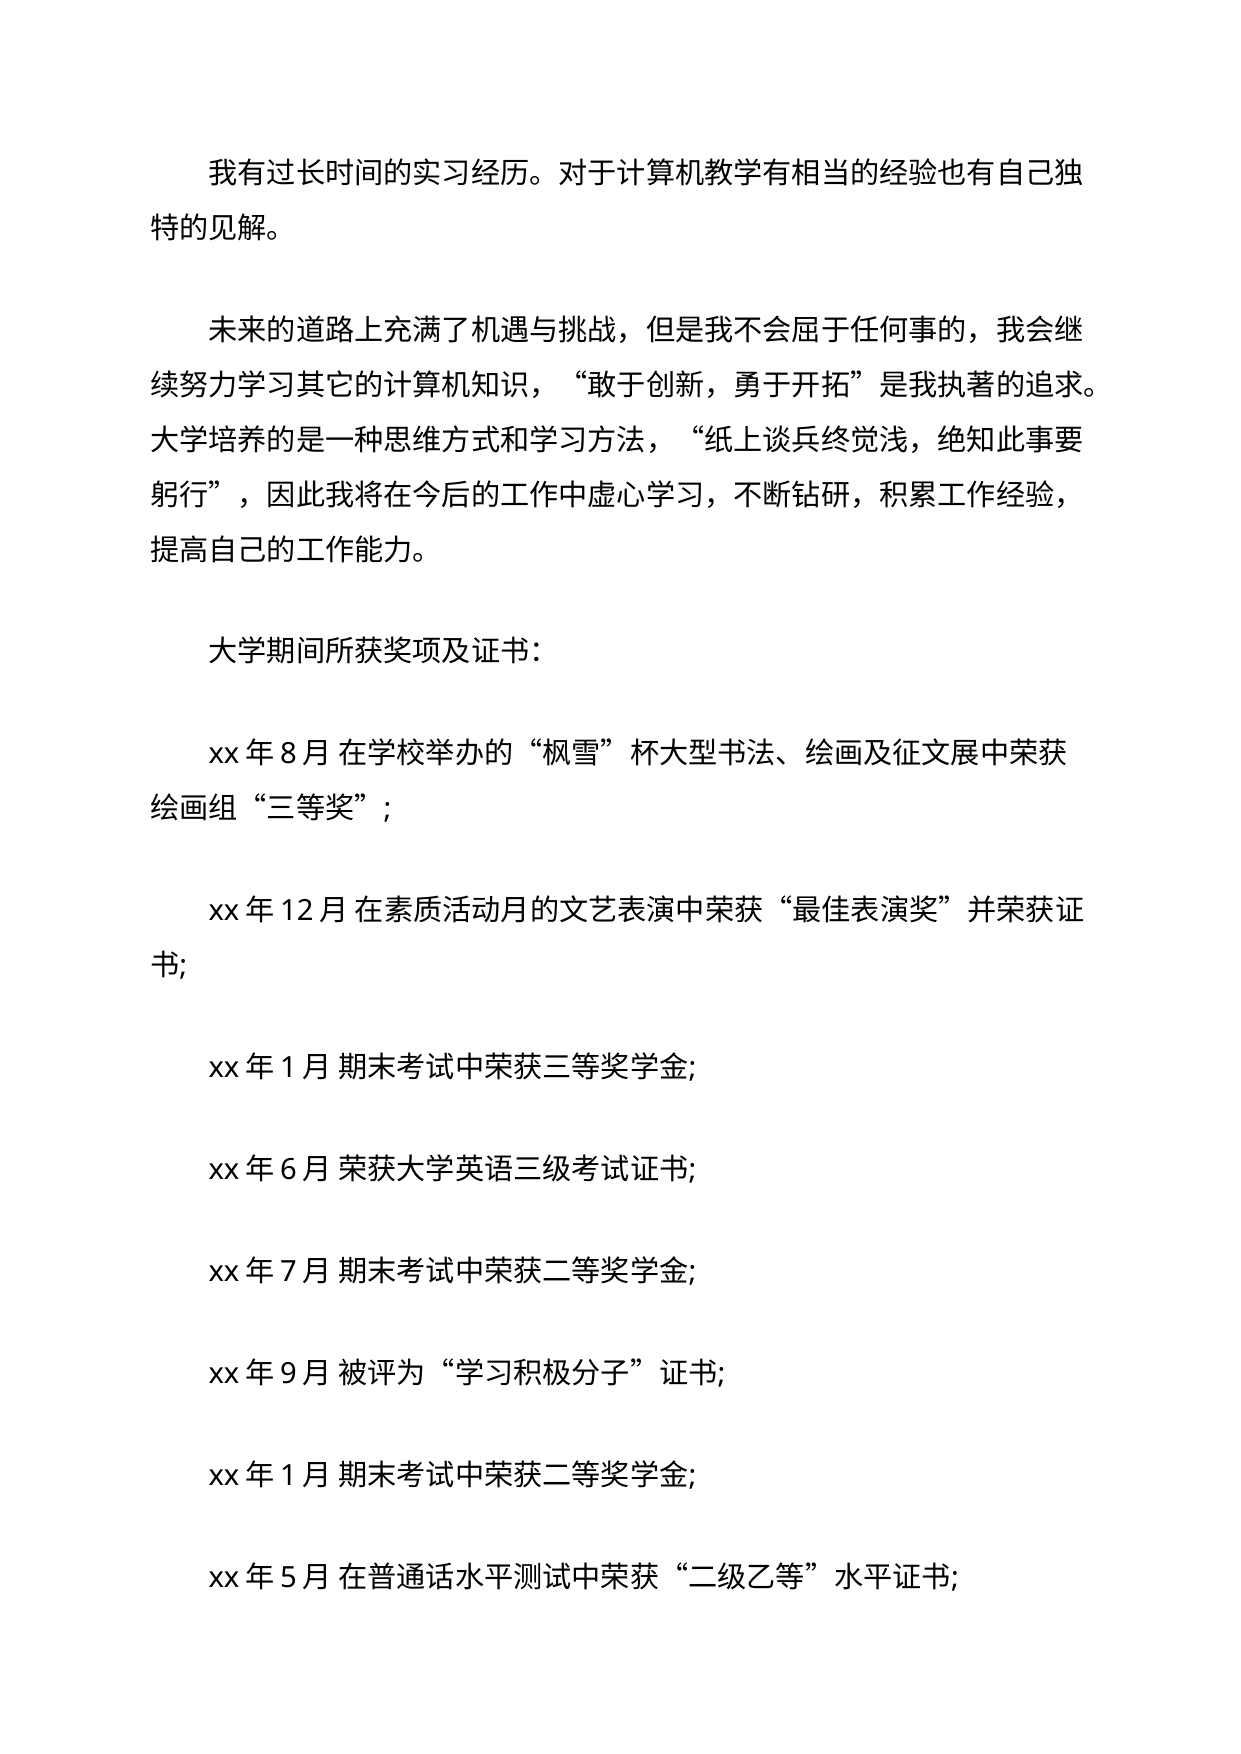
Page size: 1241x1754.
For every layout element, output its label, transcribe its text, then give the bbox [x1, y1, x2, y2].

text xx年1月 期末考试中荣获三等奖学金; [150, 1044, 1090, 1086]
text 大学期间所获奖项及证书： [150, 628, 1090, 670]
text xx年7月 期末考试中荣获二等奖学金; [150, 1248, 1090, 1290]
text xx年5月 在普通话水平测试中荣获“二级乙等”水平证书; [150, 1554, 1090, 1596]
text xx年12月 在素质活动月的文艺表演中荣获“最佳表演奖”并荣获证书; [150, 887, 1090, 984]
text xx年1月 期末考试中荣获二等奖学金; [150, 1452, 1090, 1494]
text xx年9月 被评为“学习积极分子”证书; [150, 1350, 1090, 1392]
text xx年6月 荣获大学英语三级考试证书; [150, 1146, 1090, 1188]
text 我有过长时间的实习经历。对于计算机教学有相当的经验也有自己独特的见解。 [150, 150, 1090, 247]
text 未来的道路上充满了机遇与挑战，但是我不会屈于任何事的，我会继续努力学习其它的计算机知识，“敢于创新，勇于开拓”是我执著的追求。大学培养的是一种思维方式和学习方法，“纸上谈兵终觉浅，绝知此事要躬行”，因此我将在今后的工作中虚心学习，不断钻研，积累工作经验，提高自己的工作能力。 [150, 307, 1090, 568]
text xx年8月 在学校举办的“枫雪”杯大型书法、绘画及征文展中荣获绘画组“三等奖”; [150, 730, 1090, 827]
